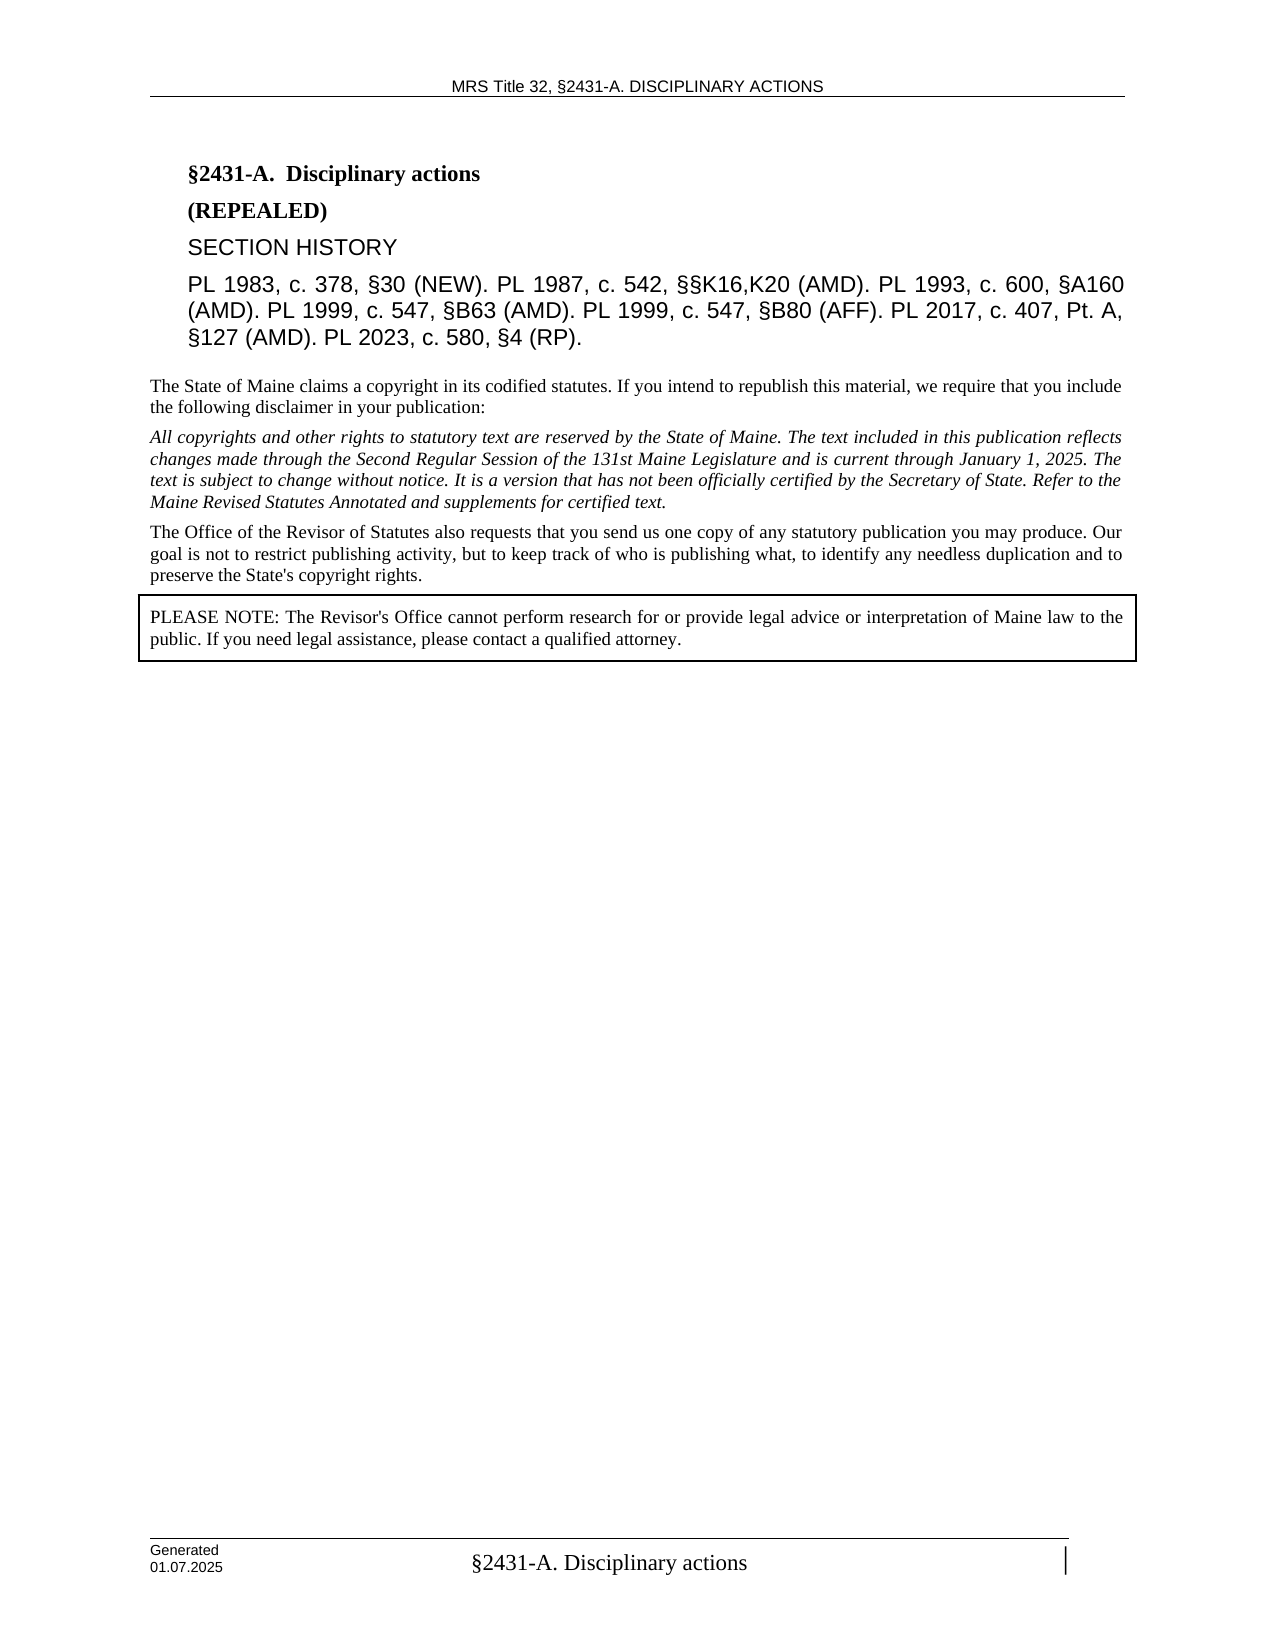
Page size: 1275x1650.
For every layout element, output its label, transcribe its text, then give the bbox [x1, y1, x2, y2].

text The State of Maine claims a copyright in its codified statutes. If you intend to republish this material, we require that you include the following disclaimer in your publication: [150, 375, 1125, 418]
text (REPEALED) [187, 197, 1125, 223]
text All copyrights and other rights to statutory text are reserved by the State of Maine. The text included in this publication reflects changes made through the Second Regular Session of the 131st Maine Legislature and is current through January 1, 2025 . The text is subject to change without notice. It is a version that has not been officially certified by the Secretary of State. Refer to the Maine Revised Statutes Annotated and supplements for certified text. [150, 426, 1125, 512]
text The Office of the Revisor of Statutes also requests that you send us one copy of any statutory publication you may produce. Our goal is not to restrict publishing activity, but to keep track of who is publishing what, to identify any needless duplication and to preserve the State's copyright rights. [150, 521, 1125, 586]
text §2431-A. Disciplinary actions [187, 160, 1125, 187]
text SECTION HISTORY [187, 234, 1125, 260]
text PL 1983, c. 378, §30 (NEW). PL 1987, c. 542, §§K16,K20 (AMD). PL 1993, c. 600, §A160 (AMD). PL 1999, c. 547, §B63 (AMD). PL 1999, c. 547, §B80 (AFF). PL 2017, c. 407, Pt. A, §127 (AMD). PL 2023, c. 580, §4 (RP). [187, 271, 1125, 350]
text PLEASE NOTE: The Revisor's Office cannot perform research for or provide legal advice or interpretation of Maine law to the public. If you need legal assistance, please contact a qualified attorney. [140, 596, 1135, 660]
